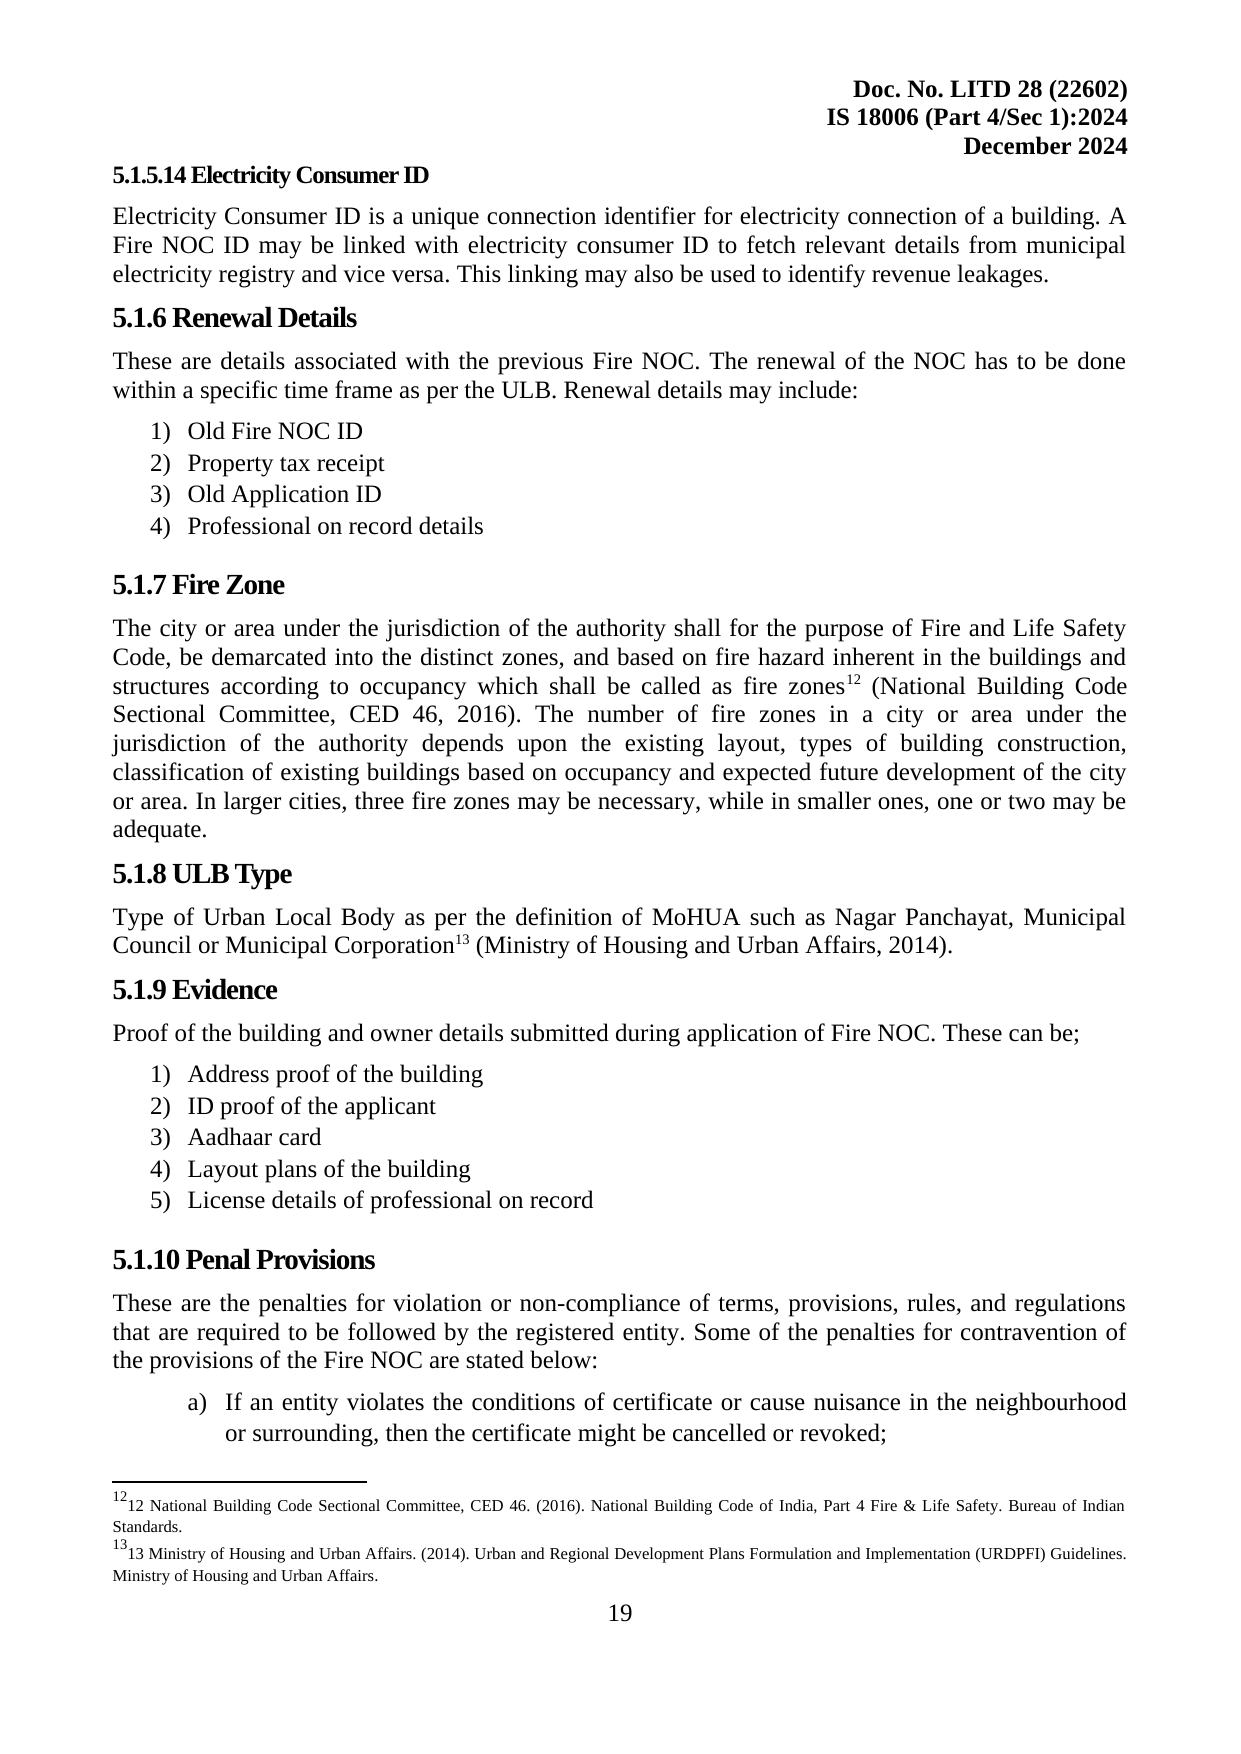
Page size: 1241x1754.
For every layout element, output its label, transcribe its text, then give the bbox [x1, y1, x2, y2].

text These are details associated with the previous Fire NOC. The renewal of the NOC has to be done within a specific time frame as per the ULB. Renewal details may include: [112, 346, 1128, 403]
list Property tax receipt [150, 448, 1128, 476]
title 5.1.5.14 Electricity Consumer ID [112, 160, 1128, 189]
text Electricity Consumer ID is a unique connection identifier for electricity connection of a building. A Fire NOC ID may be linked with electricity consumer ID to fetch relevant details from municipal electricity registry and vice versa. This linking may also be used to identify revenue leakages. [112, 201, 1128, 287]
list Aadhaar card [150, 1122, 1128, 1151]
list ID proof of the applicant [150, 1091, 1128, 1119]
list Address proof of the building [150, 1059, 1128, 1088]
text Type of Urban Local Body as per the definition of MoHUA such as Nagar Panchayat, Municipal Council or Municipal Corporation (Ministry of Housing and Urban Affairs, 2014). [112, 902, 1128, 959]
list Old Fire NOC ID [150, 416, 1128, 445]
text Proof of the building and owner details submitted during application of Fire NOC. These can be; [112, 1018, 1128, 1047]
list Old Application ID [150, 479, 1128, 508]
text The city or area under the jurisdiction of the authority shall for the purpose of Fire and Life Safety Code, be demarcated into the distinct zones, and based on fire hazard inherent in the buildings and structures according to occupancy which shall be called as fire zones (National Building Code Sectional Committee, CED 46, 2016). The number of fire zones in a city or area under the jurisdiction of the authority depends upon the existing layout, types of building construction, classification of existing buildings based on occupancy and expected future development of the city or area. In larger cities, three fire zones may be necessary, while in smaller ones, one or two may be adequate. [112, 613, 1128, 843]
title 5.1.10 Penal Provisions [112, 1242, 1128, 1276]
list License details of professional on record [150, 1185, 1128, 1214]
list If an entity violates the conditions of certificate or cause nuisance in the neighbourhood or surrounding, then the certificate might be cancelled or revoked; [187, 1387, 1128, 1447]
title 5.1.8 ULB Type [112, 856, 1128, 889]
title 5.1.7 Fire Zone [112, 567, 1128, 601]
title 5.1.9 Evidence [112, 972, 1128, 1005]
title 5.1.6 Renewal Details [112, 300, 1128, 333]
text These are the penalties for violation or non-compliance of terms, provisions, rules, and regulations that are required to be followed by the registered entity. Some of the penalties for contravention of the provisions of the Fire NOC are stated below: [112, 1288, 1128, 1374]
list Professional on record details [150, 511, 1128, 539]
list Layout plans of the building [150, 1154, 1128, 1183]
